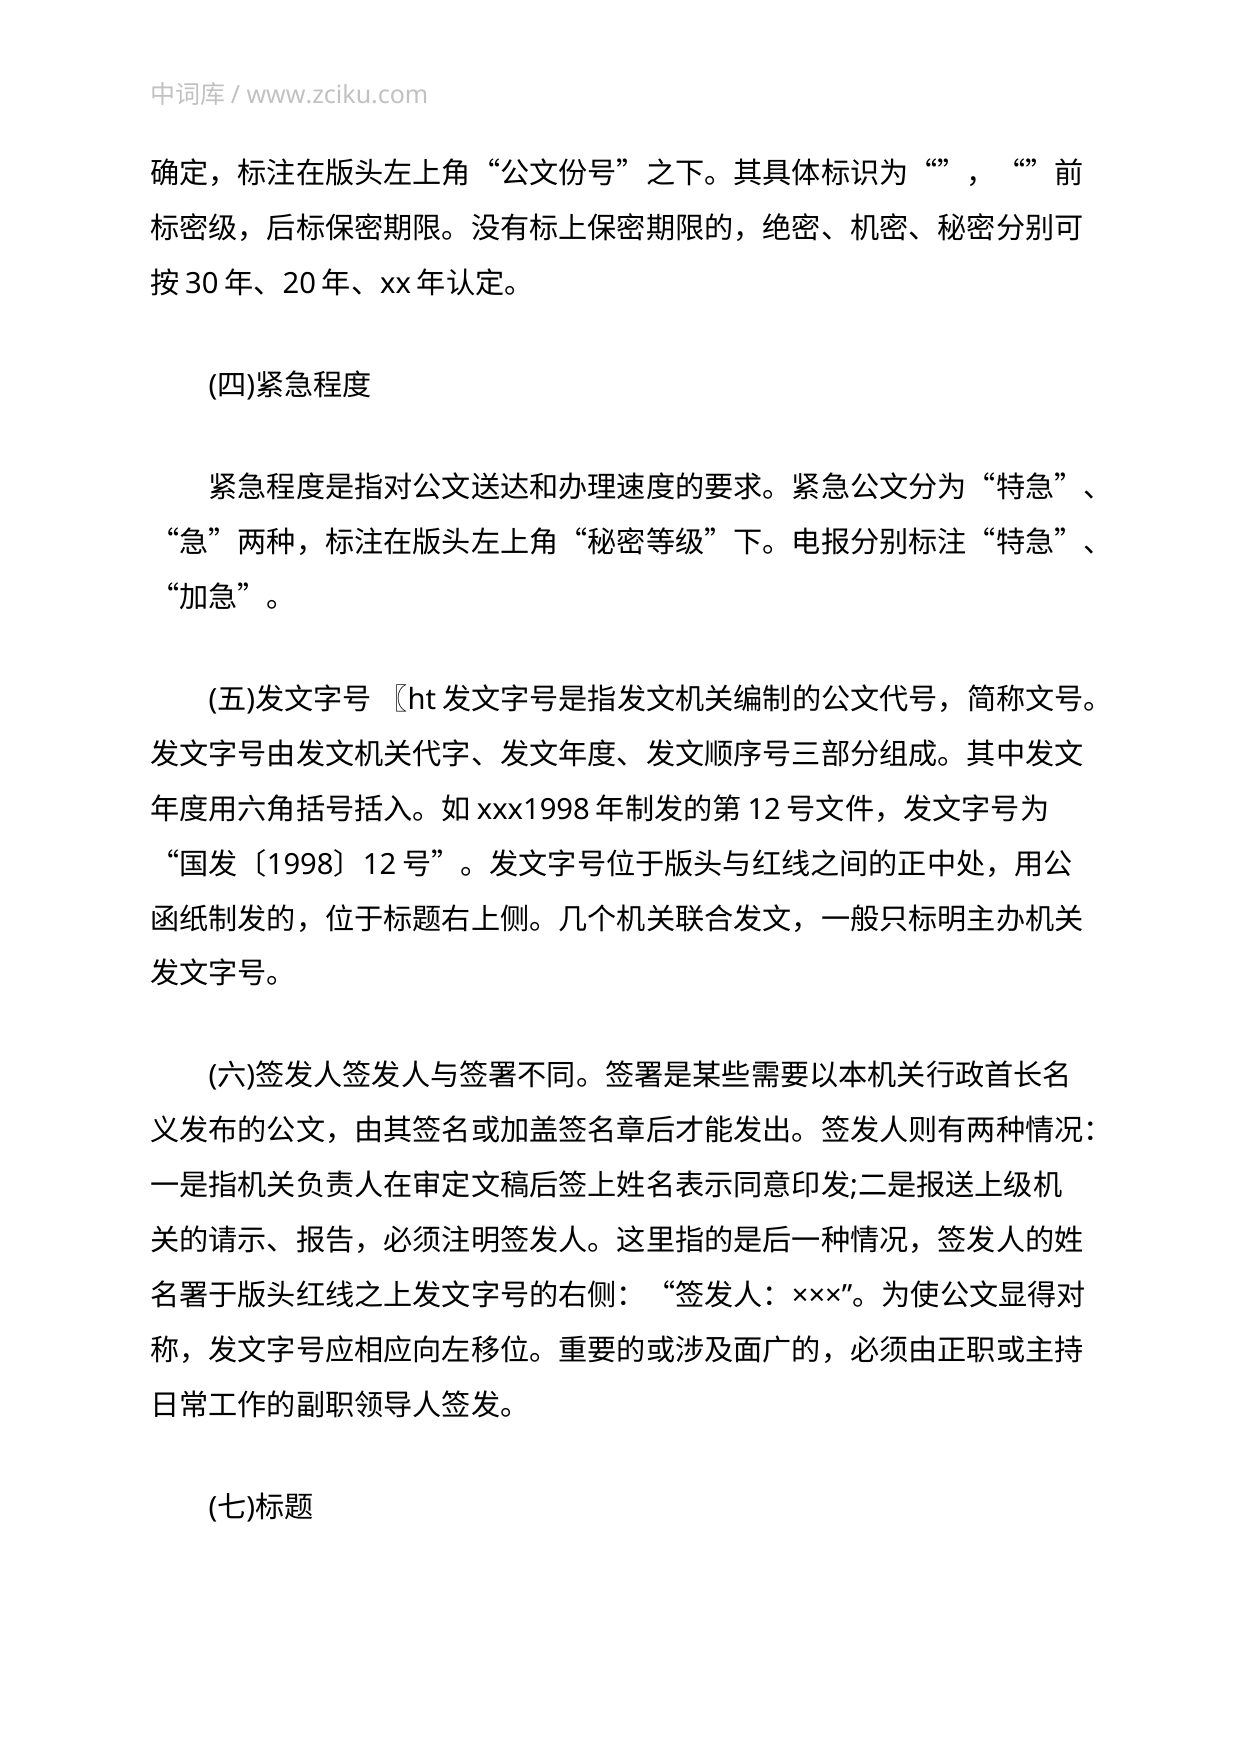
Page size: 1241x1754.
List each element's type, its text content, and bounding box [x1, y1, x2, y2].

text (五)发文字号 〖ht发文字号是指发文机关编制的公文代号，简称文号。发文字号由发文机关代字、发文年度、发文顺序号三部分组成。其中发文年度用六角括号括入。如xxx1998年制发的第12号文件，发文字号为“国发〔1998〕12号”。发文字号位于版头与红线之间的正中处，用公函纸制发的，位于标题右上侧。几个机关联合发文，一般只标明主办机关发文字号。 [150, 675, 1090, 992]
text (四)紧急程度 [150, 362, 1090, 404]
text (六)签发人签发人与签署不同。签署是某些需要以本机关行政首长名义发布的公文，由其签名或加盖签名章后才能发出。签发人则有两种情况：一是指机关负责人在审定文稿后签上姓名表示同意印发;二是报送上级机关的请示、报告，必须注明签发人。这里指的是后一种情况，签发人的姓名署于版头红线之上发文字号的右侧：“签发人：×××”。为使公文显得对称，发文字号应相应向左移位。重要的或涉及面广的，必须由正职或主持日常工作的副职领导人签发。 [150, 1052, 1090, 1424]
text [150, 150, 1090, 302]
text 紧急程度是指对公文送达和办理速度的要求。紧急公文分为“特急”、“急”两种，标注在版头左上角“秘密等级”下。电报分别标注“特急”、“加急”。 [150, 464, 1090, 616]
text (七)标题 [150, 1483, 1090, 1526]
